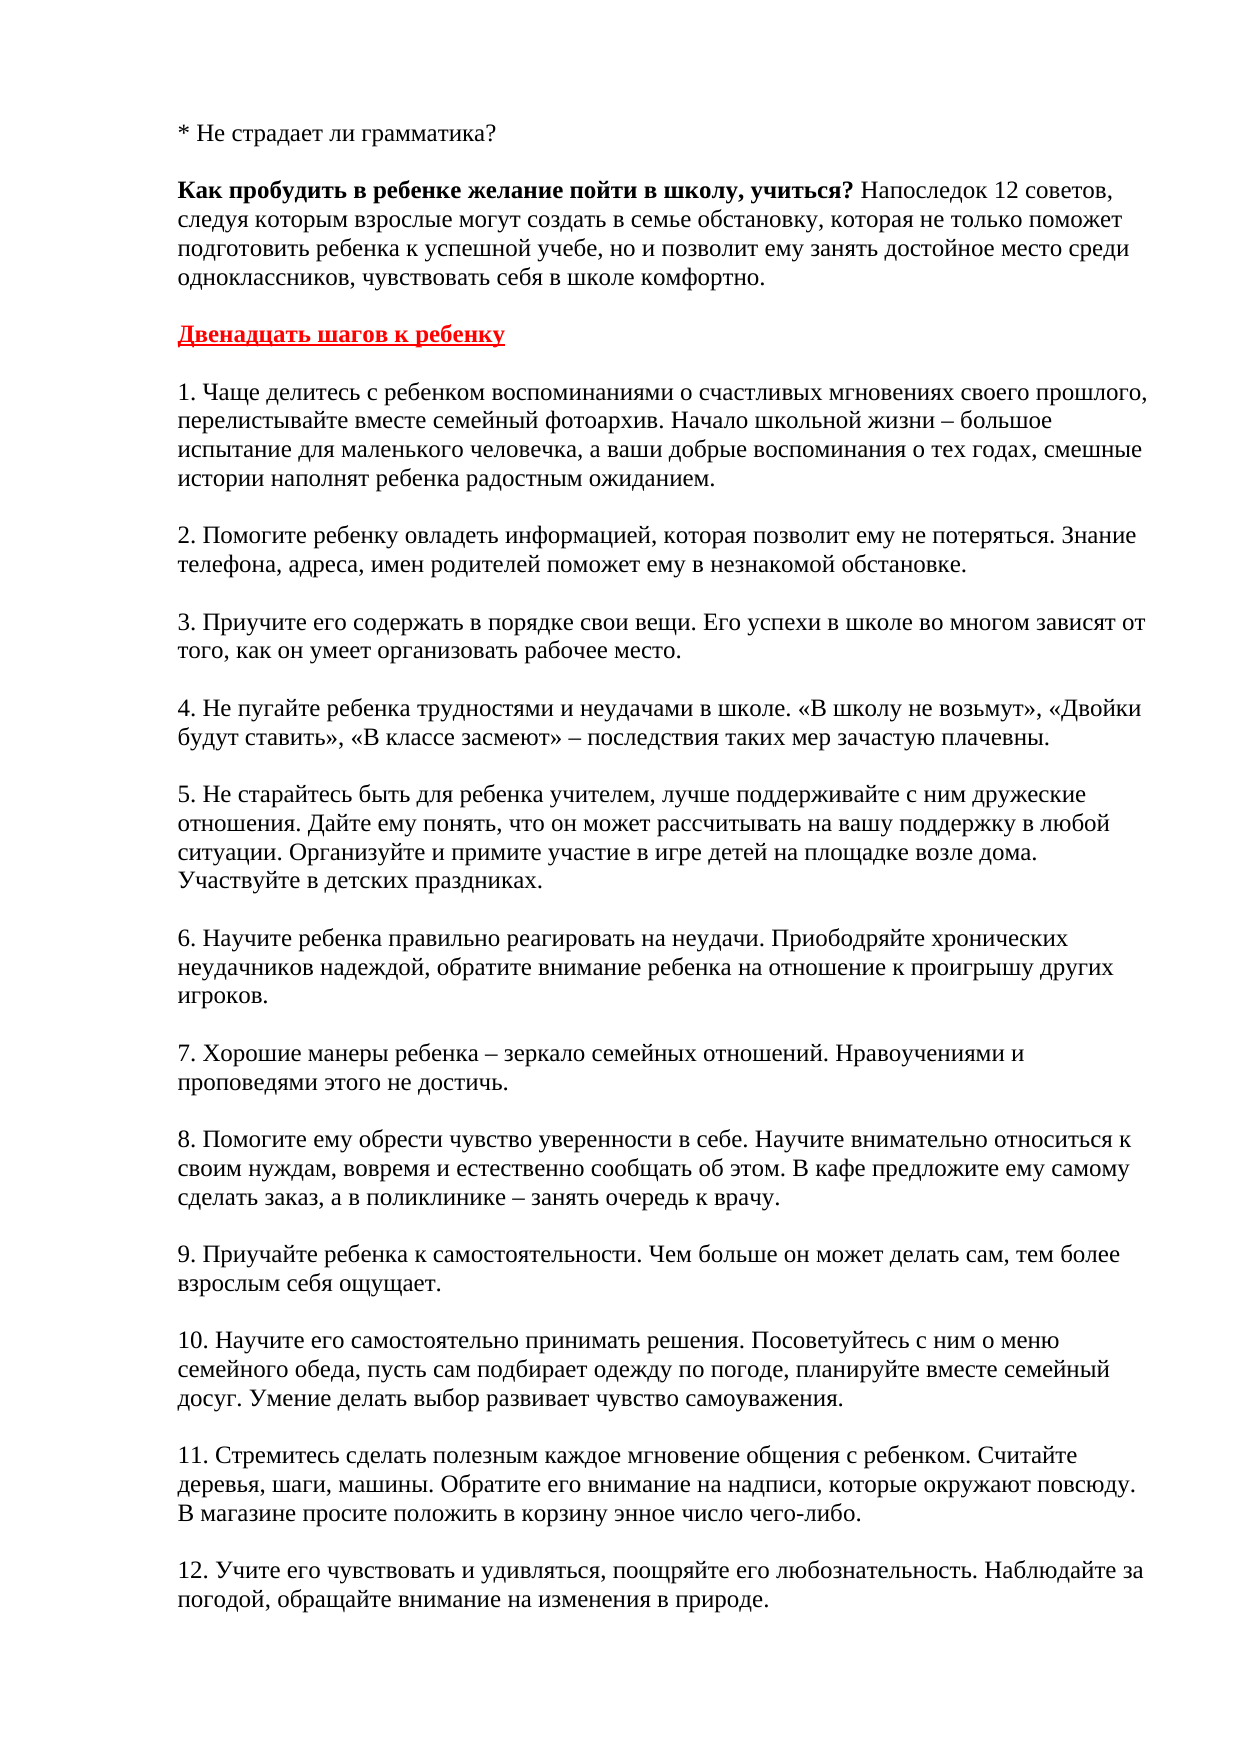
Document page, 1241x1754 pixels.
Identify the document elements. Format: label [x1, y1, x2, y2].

text [177, 118, 1152, 1613]
